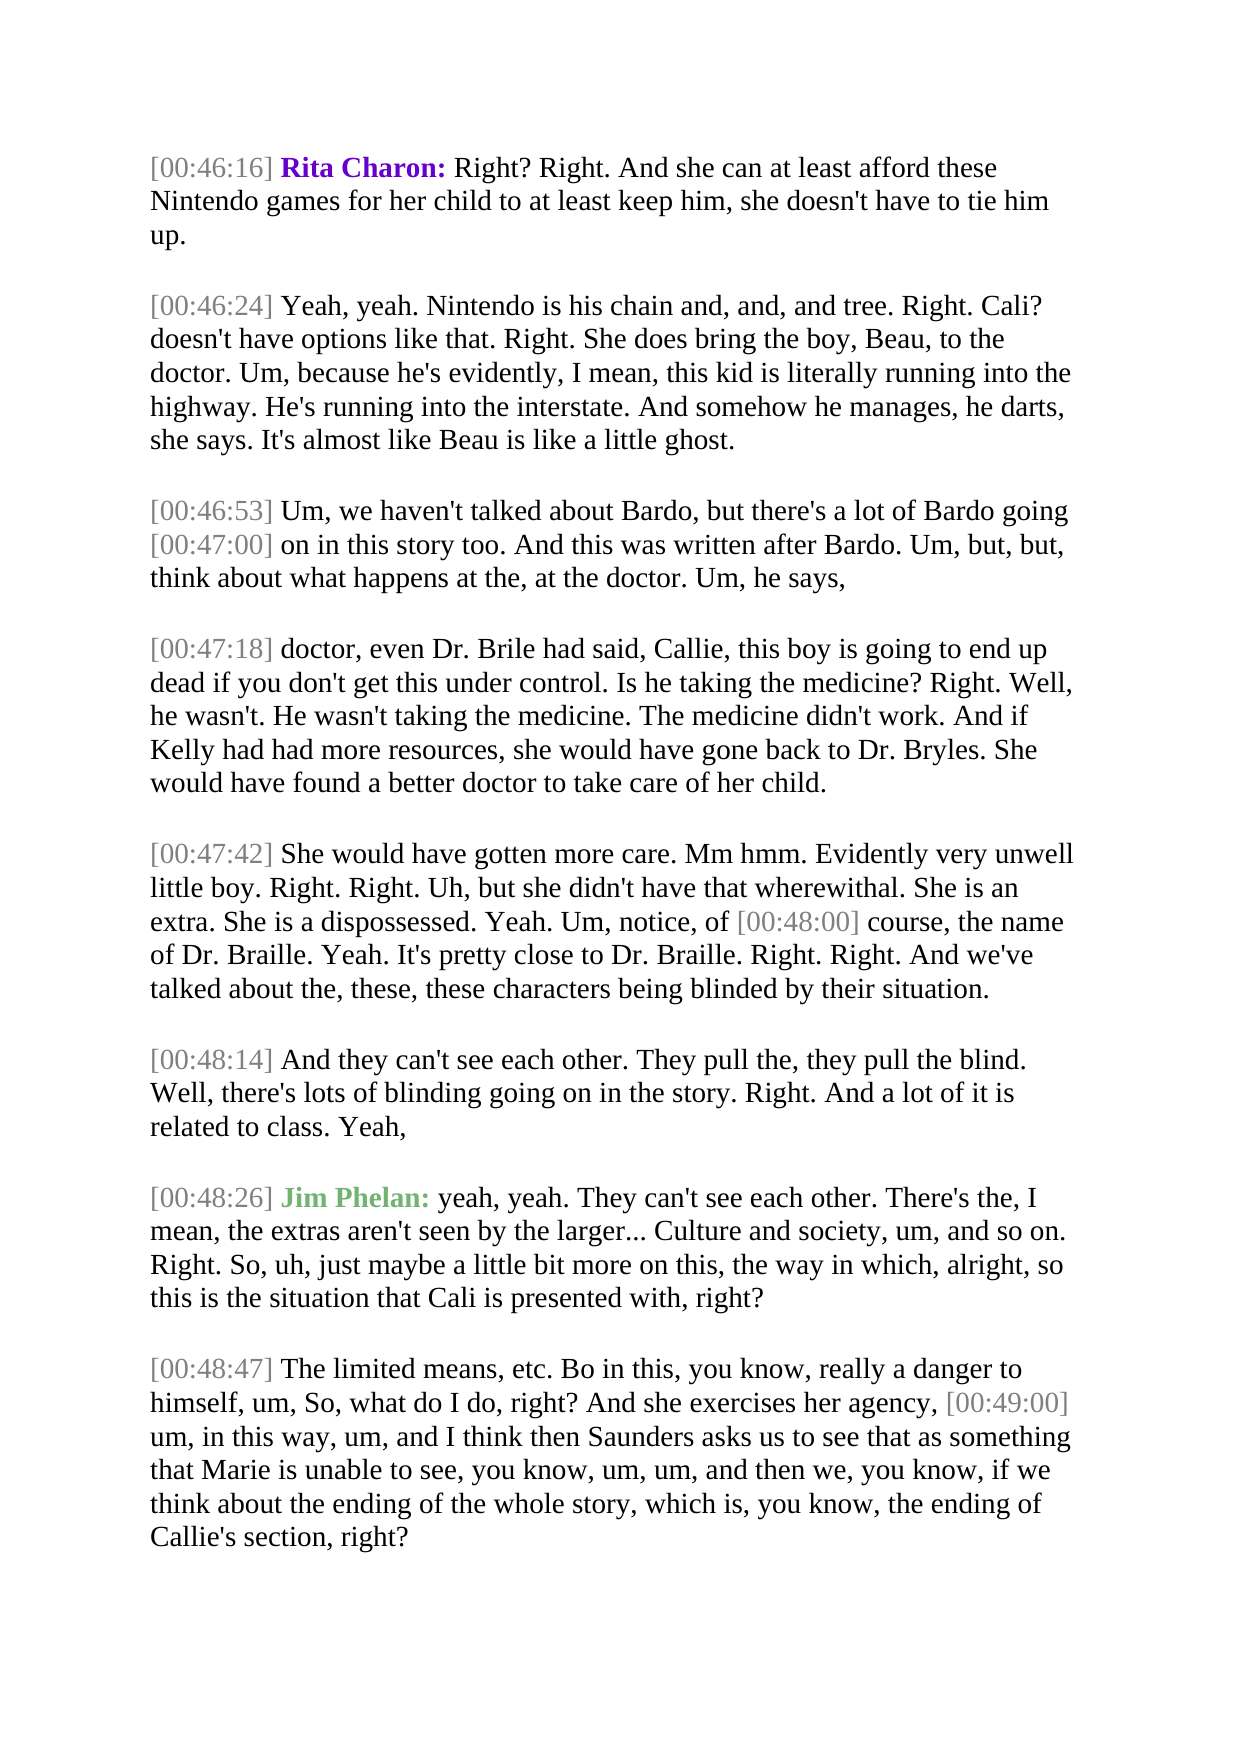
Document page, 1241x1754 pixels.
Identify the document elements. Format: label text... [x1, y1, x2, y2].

text [00:46:16] Rita Charon: Right? Right. And she can at least afford these Nintendo games for her child to at least keep him, she doesn't have to tie him up. [150, 150, 1090, 251]
text [00:48:26] Jim Phelan: yeah, yeah. They can't see each other. There's the, I mean, the extras aren't seen by the larger... Culture and society, um, and so on. Right. So, uh, just maybe a little bit more on this, the way in which, alright, so this is the situation that Cali is presented with, right? [150, 1180, 1090, 1314]
text [00:47:42] She would have gotten more care. Mm hmm. Evidently very unwell little boy. Right. Right. Uh, but she didn't have that wherewithal. She is an extra. She is a dispossessed. Yeah. Um, notice, of [00:48:00] course, the name of Dr. Braille. Yeah. It's pretty close to Dr. Braille. Right. Right. And we've talked about the, these, these characters being blinded by their situation. [150, 837, 1090, 1004]
text [00:48:14] And they can't see each other. They pull the, they pull the blind. Well, there's lots of blinding going on in the story. Right. And a lot of it is related to class. Yeah, [150, 1042, 1090, 1142]
text [00:48:47] The limited means, etc. Bo in this, you know, really a danger to himself, um, So, what do I do, right? And she exercises her agency, [00:49:00] um, in this way, um, and I think then Saunders asks us to see that as something that Marie is unable to see, you know, um, um, and then we, you know, if we think about the ending of the whole story, which is, you know, the ending of Callie's section, right? [150, 1352, 1090, 1553]
text [00:46:24] Yeah, yeah. Nintendo is his chain and, and, and tree. Right. Cali? doesn't have options like that. Right. She does bring the boy, Beau, to the doctor. Um, because he's evidently, I mean, this kid is literally running into the highway. He's running into the interstate. And somehow he manages, he darts, she says. It's almost like Beau is like a little ghost. [150, 288, 1090, 456]
text [00:46:53] Um, we haven't talked about Bardo, but there's a lot of Bardo going [00:47:00] on in this story too. And this was written after Bardo. Um, but, but, think about what happens at the, at the doctor. Um, he says, [150, 493, 1090, 594]
text [00:47:18] doctor, even Dr. Brile had said, Callie, this boy is going to end up dead if you don't get this under control. Is he taking the medicine? Right. Well, he wasn't. He wasn't taking the medicine. The medicine didn't work. And if Kelly had had more resources, she would have gone back to Dr. Bryles. She would have found a better doctor to take care of her child. [150, 631, 1090, 799]
